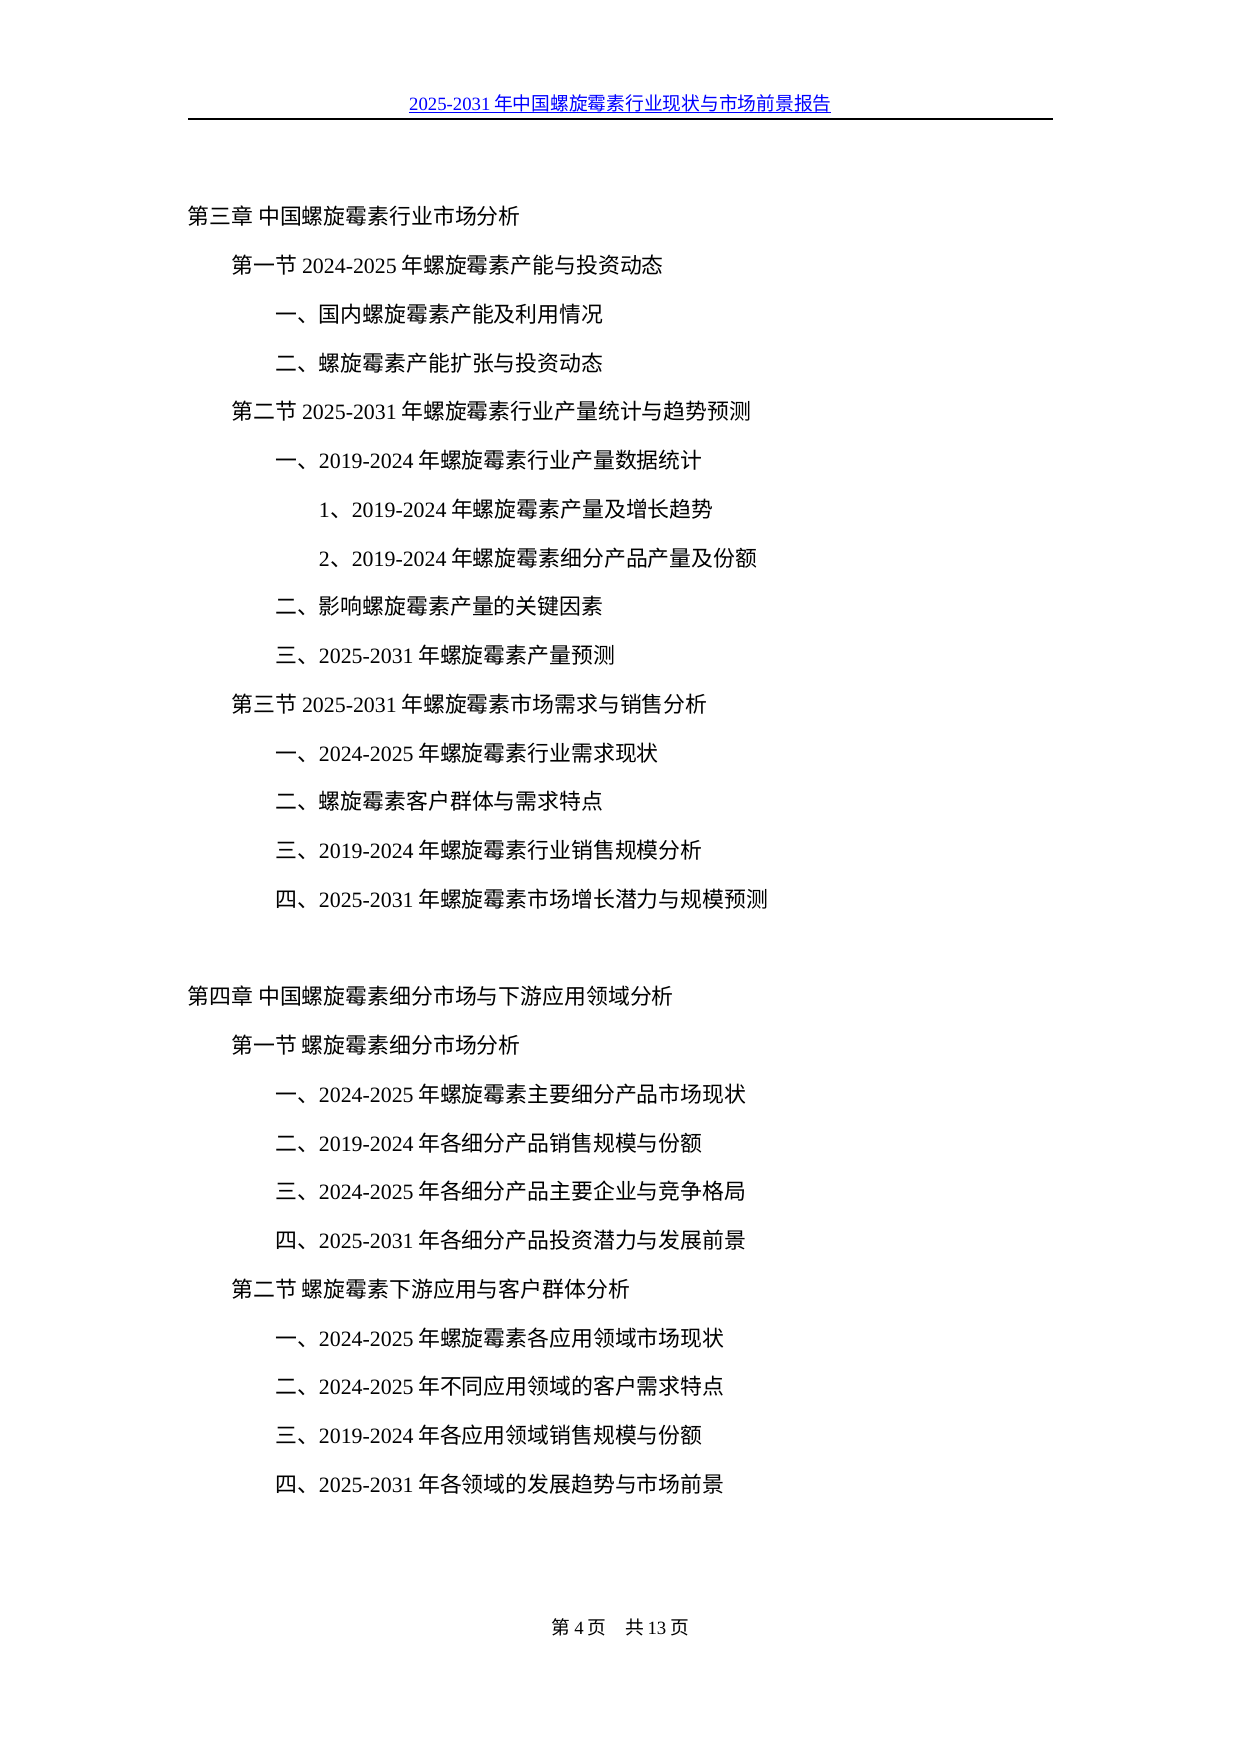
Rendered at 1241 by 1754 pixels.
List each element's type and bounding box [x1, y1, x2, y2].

text [187, 150, 1053, 1499]
